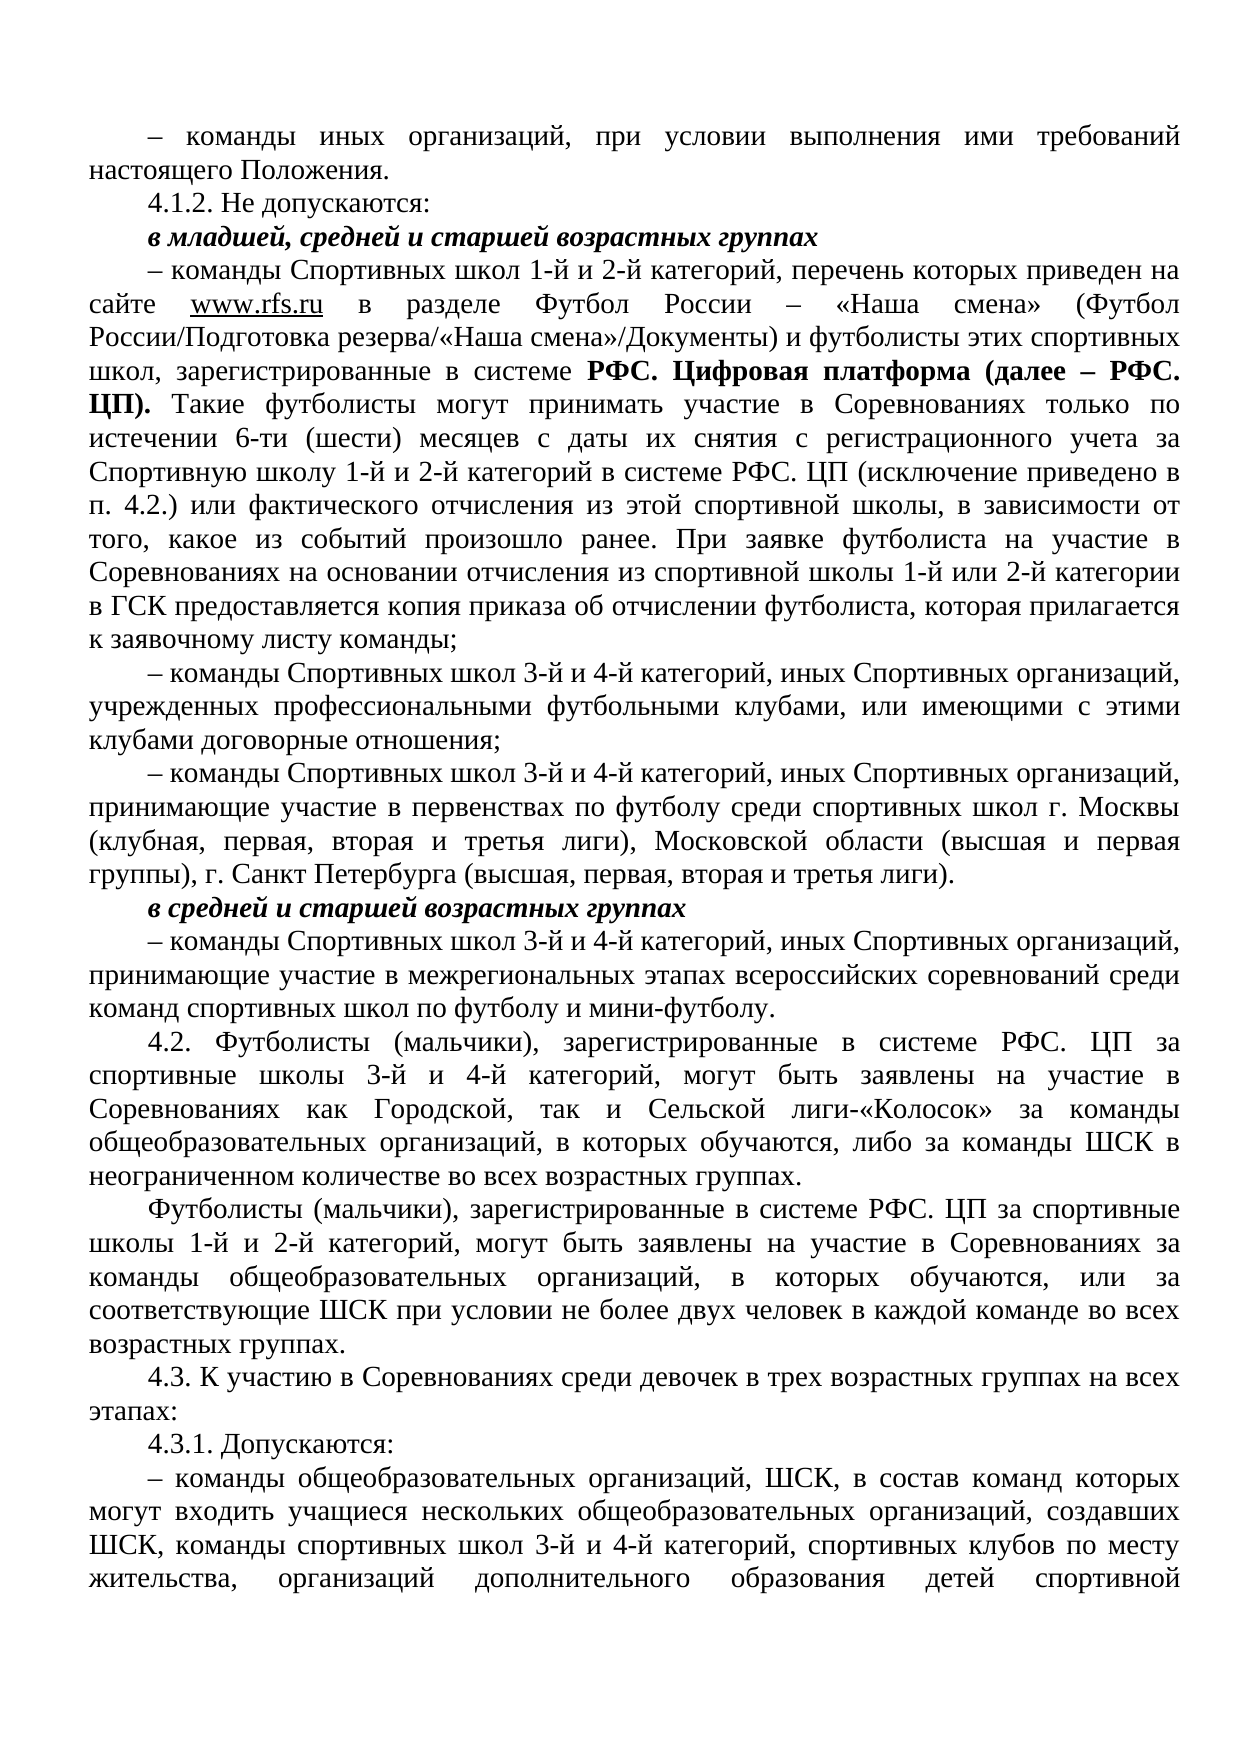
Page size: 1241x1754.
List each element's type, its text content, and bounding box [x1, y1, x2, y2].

text 4.3.1. Допускаются: [89, 1426, 1181, 1460]
text 4.3. К участию в Соревнованиях среди девочек в трех возрастных группах на всех этапах: [89, 1359, 1181, 1426]
text Футболисты (мальчики), зарегистрированные в системе РФС. ЦП за спортивные школы 1-й и 2-й категорий, могут быть заявлены на участие в Соревнованиях за команды общеобразовательных организаций, в которых обучаются, или за соответствующие ШСК при условии не более двух человек в каждой команде во всех возрастных группах. [89, 1192, 1181, 1359]
text – команды Спортивных школ 3-й и 4-й категорий, иных Спортивных организаций, принимающие участие в межрегиональных этапах всероссийских соревнований среди команд спортивных школ по футболу и мини-футболу. [89, 923, 1181, 1024]
text в средней и старшей возрастных группах [89, 890, 1181, 923]
text в младшей, средней и старшей возрастных группах [89, 219, 1181, 252]
text – команды Спортивных школ 3-й и 4-й категорий, иных Спортивных организаций, учрежденных профессиональными футбольными клубами, или имеющими с этими клубами договорные отношения; [89, 655, 1181, 756]
text – команды Спортивных школ 3-й и 4-й категорий, иных Спортивных организаций, принимающие участие в первенствах по футболу среди спортивных школ г. Москвы (клубная, первая, вторая и третья лиги), Московской области (высшая и первая группы), г. Санкт Петербурга (высшая, первая, вторая и третья лиги). [89, 756, 1181, 890]
text 4.2. Футболисты (мальчики), зарегистрированные в системе РФС. ЦП за спортивные школы 3-й и 4-й категорий, могут быть заявлены на участие в Соревнованиях как Городской, так и Сельской лиги-«Колосок» за команды общеобразовательных организаций, в которых обучаются, либо за команды ШСК в неограниченном количестве во всех возрастных группах. [89, 1024, 1181, 1192]
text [89, 1460, 1181, 1594]
text 4.1.2. Не допускаются: [89, 185, 1181, 219]
text – команды иных организаций, при условии выполнения ими требований настоящего Положения. [89, 118, 1181, 185]
text – команды Спортивных школ 1-й и 2-й категорий, перечень которых приведен на сайте www.rfs.ru в разделе Футбол России – «Наша смена» (Футбол России/Подготовка резерва/«Наша смена»/Документы) и футболисты этих спортивных школ, зарегистрированные в системе РФС. Цифровая платформа (далее – РФС. ЦП). Такие футболисты могут принимать участие в Соревнованиях только по истечении 6-ти (шести) месяцев с даты их снятия с регистрационного учета за Спортивную школу 1-й и 2-й категорий в системе РФС. ЦП (исключение приведено в п. 4.2.) или фактического отчисления из этой спортивной школы, в зависимости от того, какое из событий произошло ранее. При заявке футболиста на участие в Соревнованиях на основании отчисления из спортивной школы 1-й или 2-й категории в ГСК предоставляется копия приказа об отчислении футболиста, которая прилагается к заявочному листу команды; [89, 252, 1181, 655]
